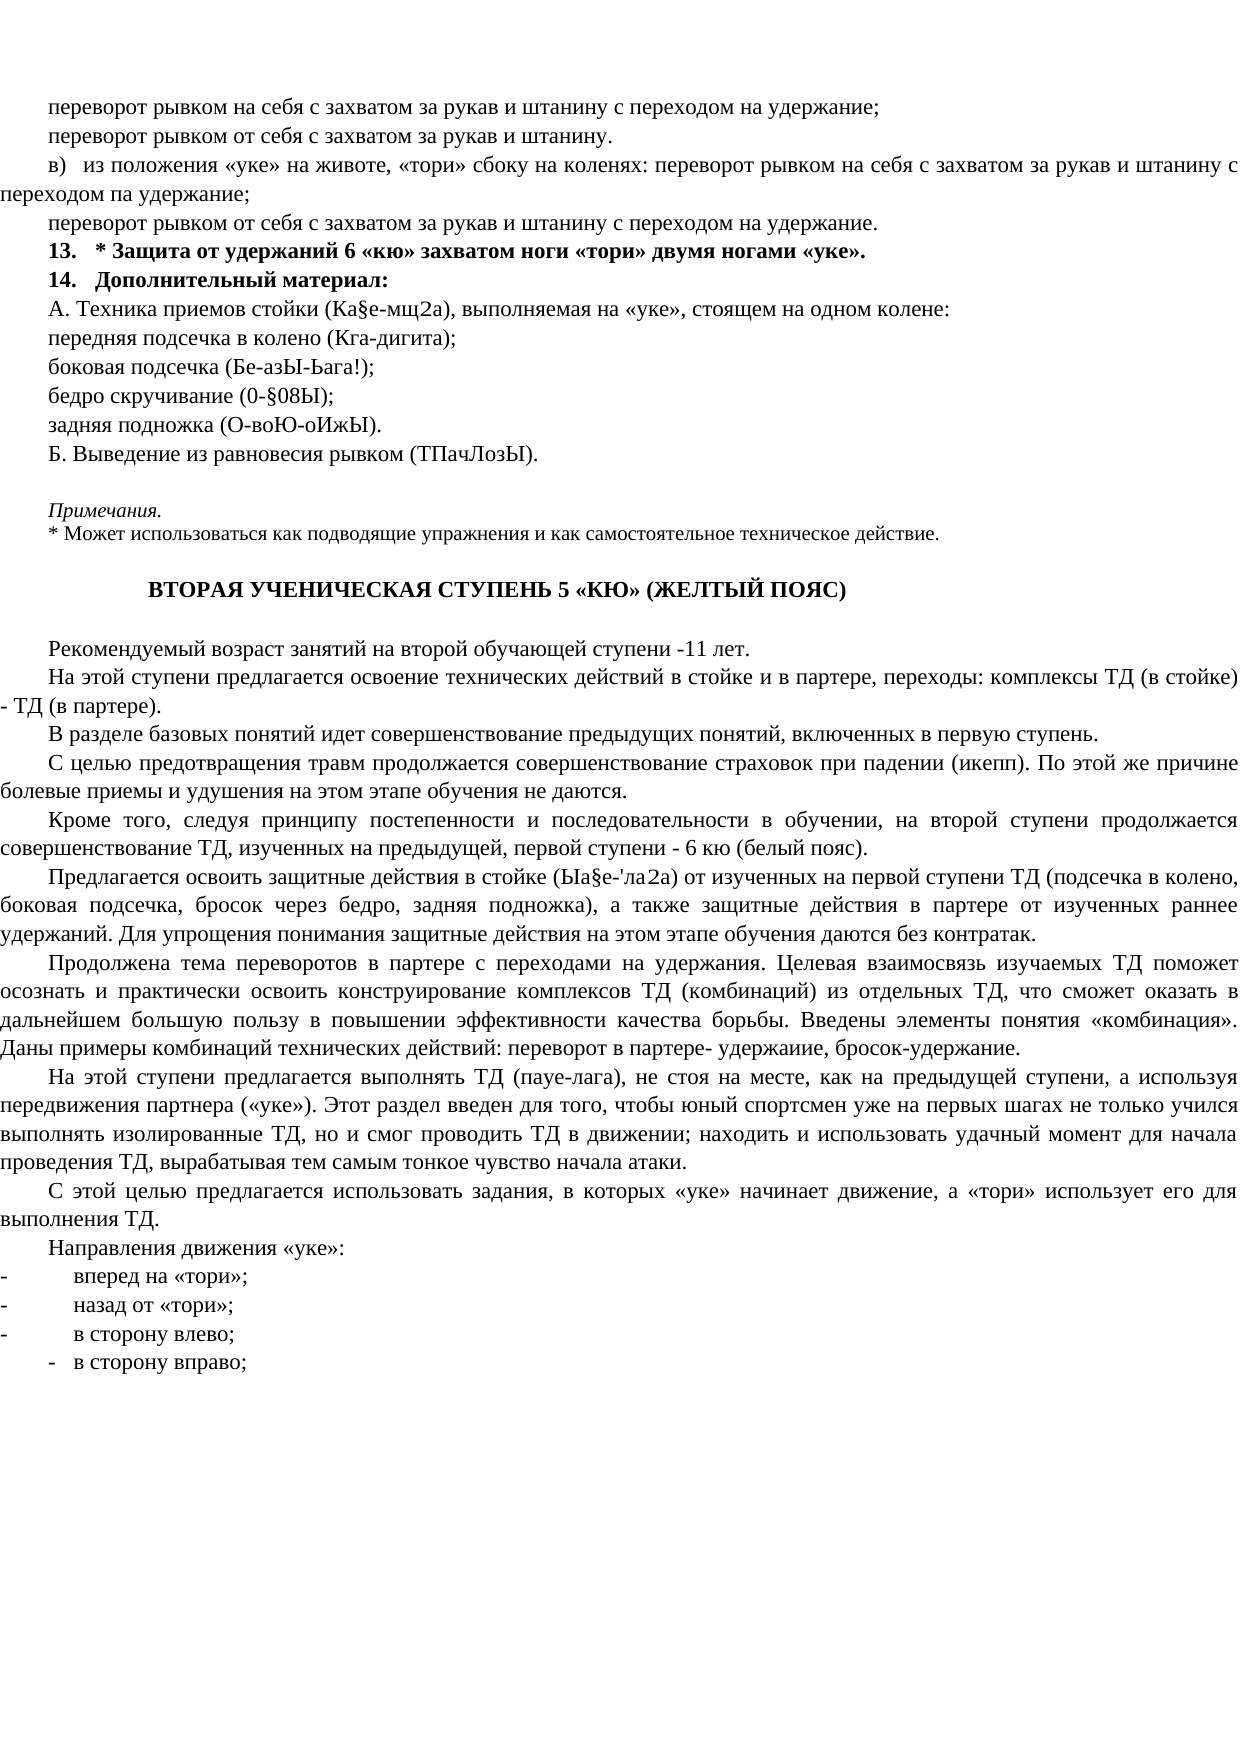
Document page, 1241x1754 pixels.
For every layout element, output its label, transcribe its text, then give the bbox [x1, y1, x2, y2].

text Рекомендуемый возраст занятий на второй обучающей ступени -11 лет. [0, 633, 1240, 662]
text На этой ступени предлагается освоение технических действий в стойке и в партере, переходы: комплексы ТД (в стойке) - ТД (в партере). [0, 662, 1240, 719]
list в сторону вправо; [0, 1347, 1240, 1375]
list вперед на «тори»; [0, 1261, 1240, 1289]
text А. Техника приемов стойки (Ка§е-мщ2а), выполняемая на «уке», стоящем на одном колене: [0, 294, 1240, 323]
text в) из положения «уке» на животе, «тори» сбоку на коленях: переворот рывком на себя с захватом за рукав и штанину с переходом па удержание; [0, 149, 1240, 207]
text Продолжена тема переворотов в партере с переходами на удержания. Целевая взаимосвязь изучаемых ТД поможет осознать и практически освоить конструирование комплексов ТД (комбинаций) из отдельных ТД, что сможет оказать в дальнейшем большую пользу в повышении эффективности качества борьбы. Введены элементы понятия «комбинация». Даны примеры комбинаций технических действий: переворот в партере- удержаиие, бросок-удержание. [0, 947, 1240, 1061]
text ВТОРАЯ УЧЕНИЧЕСКАЯ СТУПЕНЬ 5 «КЮ» (ЖЕЛТЫЙ ПОЯС) [148, 577, 1240, 602]
text Направления движения «уке»: [0, 1232, 1240, 1261]
text Предлагается освоить защитные действия в стойке (Ыа§е-'ла2а) от изученных на первой ступени ТД (подсечка в колено, боковая подсечка, бросок через бедро, задняя подножка), а также защитные действия в партере от изученных раннее удержаний. Для упрощения понимания защитные действия на этом этапе обучения даются без контратак. [0, 861, 1240, 947]
list * Защита от удержаний 6 «кю» захватом ноги «тори» двумя ногами «уке». [0, 236, 1240, 265]
text передняя подсечка в колено (Кга-дигита); [0, 323, 1240, 352]
text задняя подножка (О-воЮ-оИжЫ). [0, 409, 1240, 438]
text На этой ступени предлагается выполнять ТД (пауе-лага), не стоя на месте, как на предыдущей ступени, а используя передвижения партнера («уке»). Этот раздел введен для того, чтобы юный спортсмен уже на первых шагах не только учился выполнять изолированные ТД, но и смог проводить ТД в движении; находить и использовать удачный момент для начала проведения ТД, вырабатывая тем самым тонкое чувство начала атаки. [0, 1061, 1240, 1175]
text Кроме того, следуя принципу постепенности и последовательности в обучении, на второй ступени продолжается совершенствование ТД, изученных на предыдущей, первой ступени - 6 кю (белый пояс). [0, 804, 1240, 861]
list назад от «тори»; [0, 1289, 1240, 1318]
list Дополнительный материал: [0, 265, 1240, 294]
text переворот рывком от себя с захватом за рукав и штанину с переходом на удержание. [0, 207, 1240, 236]
text В разделе базовых понятий идет совершенствование предыдущих понятий, включенных в первую ступень. [0, 719, 1240, 747]
text боковая подсечка (Бе-азЫ-Ьага!); [0, 352, 1240, 381]
text Б. Выведение из равновесия рывком (ТПачЛозЫ). [0, 438, 1240, 467]
text Примечания. [0, 499, 1240, 522]
text С целью предотвращения травм продолжается совершенствование страховок при падении (икепп). По этой же причине болевые приемы и удушения на этом этапе обучения не даются. [0, 747, 1240, 804]
text переворот рывком от себя с захватом за рукав и штанину. [0, 120, 1240, 149]
text С этой целью предлагается использовать задания, в которых «уке» начинает движение, а «тори» использует его для выполнения ТД. [0, 1175, 1240, 1232]
text переворот рывком на себя с захватом за рукав и штанину с переходом на удержание; [0, 91, 1240, 120]
list в сторону влево; [0, 1318, 1240, 1347]
text * Может использоваться как подводящие упражнения и как самостоятельное техническое действие. [0, 522, 1240, 545]
text бедро скручивание (0-§08Ы); [0, 381, 1240, 409]
